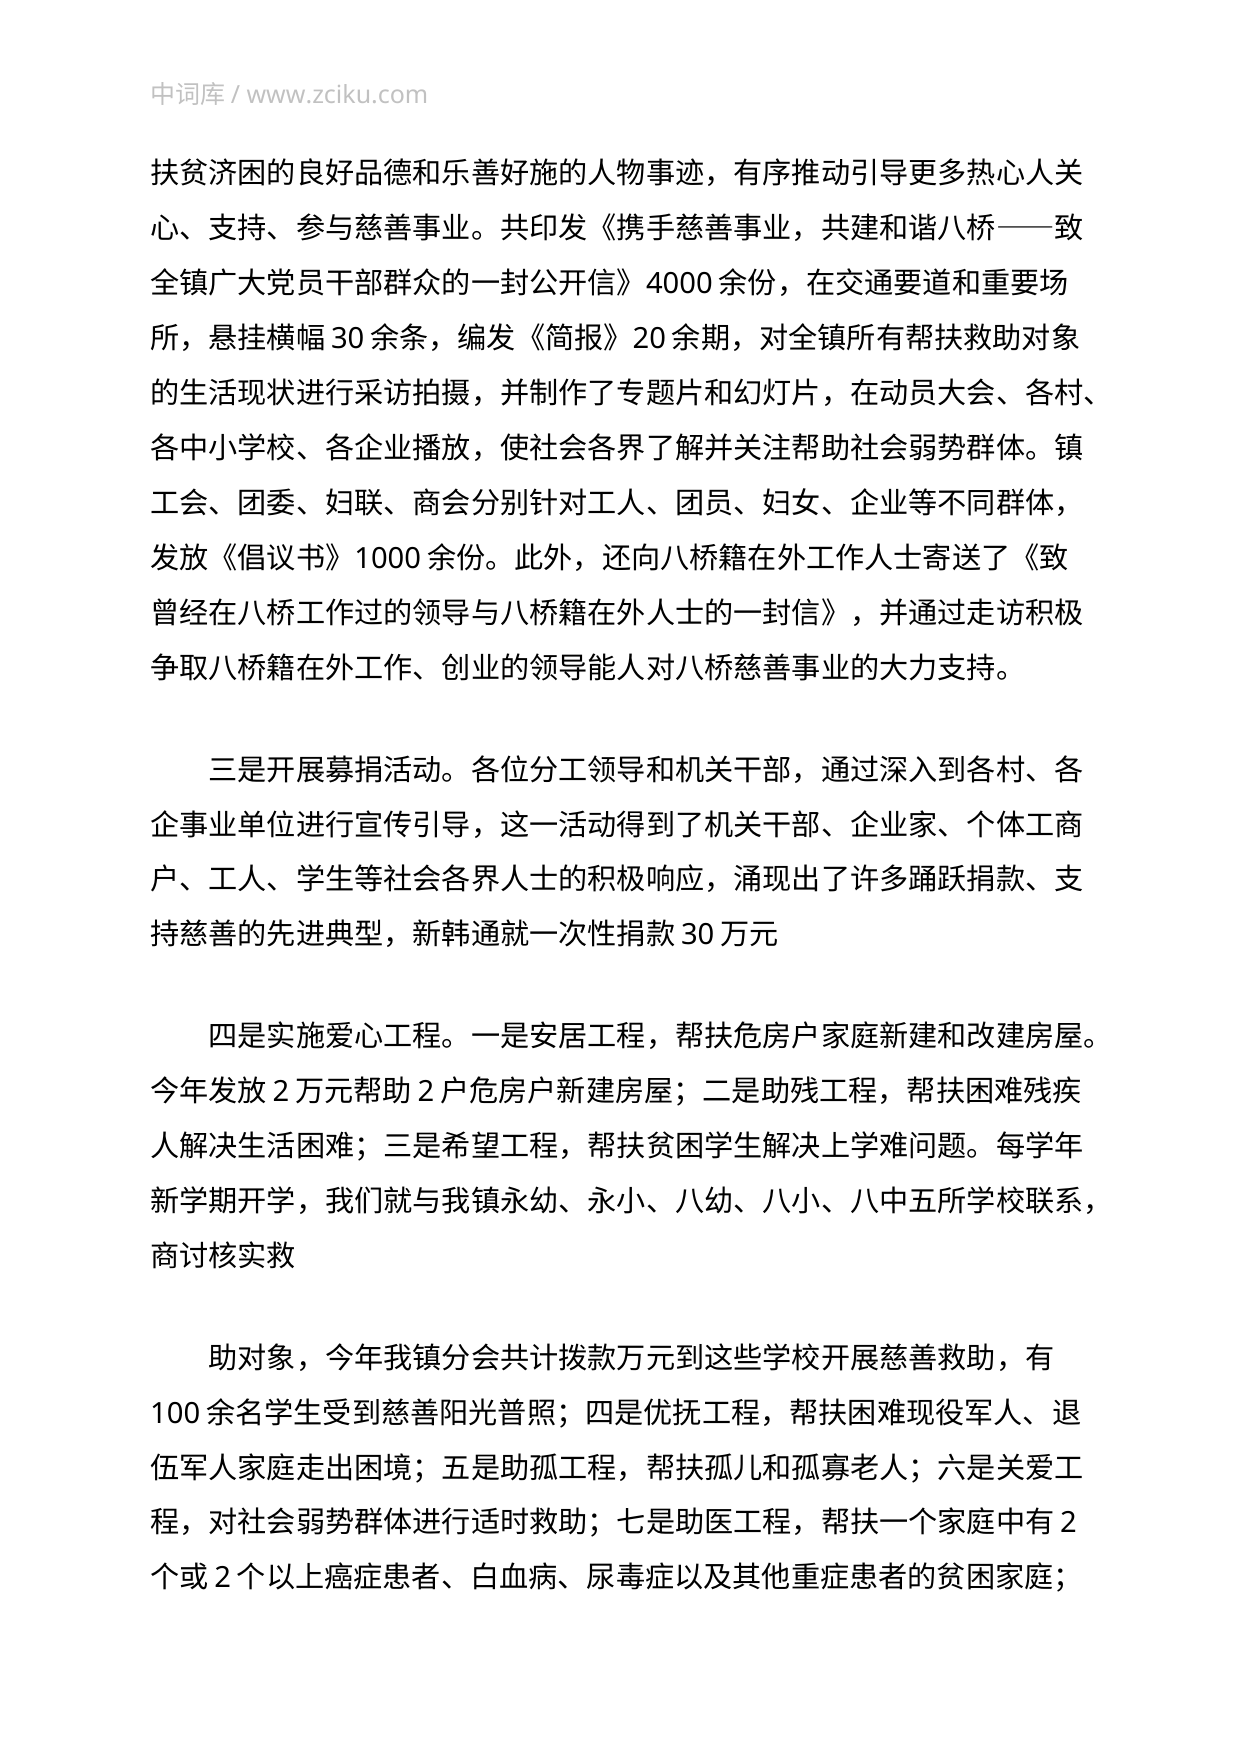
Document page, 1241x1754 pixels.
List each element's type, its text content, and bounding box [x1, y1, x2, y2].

text 三是开展募捐活动。各位分工领导和机关干部，通过深入到各村、各企事业单位进行宣传引导，这一活动得到了机关干部、企业家、个体工商户、工人、学生等社会各界人士的积极响应，涌现出了许多踊跃捐款、支持慈善的先进典型，新韩通就一次性捐款30万元 [150, 746, 1090, 953]
text 四是实施爱心工程。一是安居工程，帮扶危房户家庭新建和改建房屋。今年发放2万元帮助2户危房户新建房屋；二是助残工程，帮扶困难残疾人解决生活困难；三是希望工程，帮扶贫困学生解决上学难问题。每学年新学期开学，我们就与我镇永幼、永小、八幼、八小、八中五所学校联系，商讨核实救 [150, 1013, 1090, 1275]
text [150, 1334, 1090, 1596]
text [150, 150, 1090, 687]
